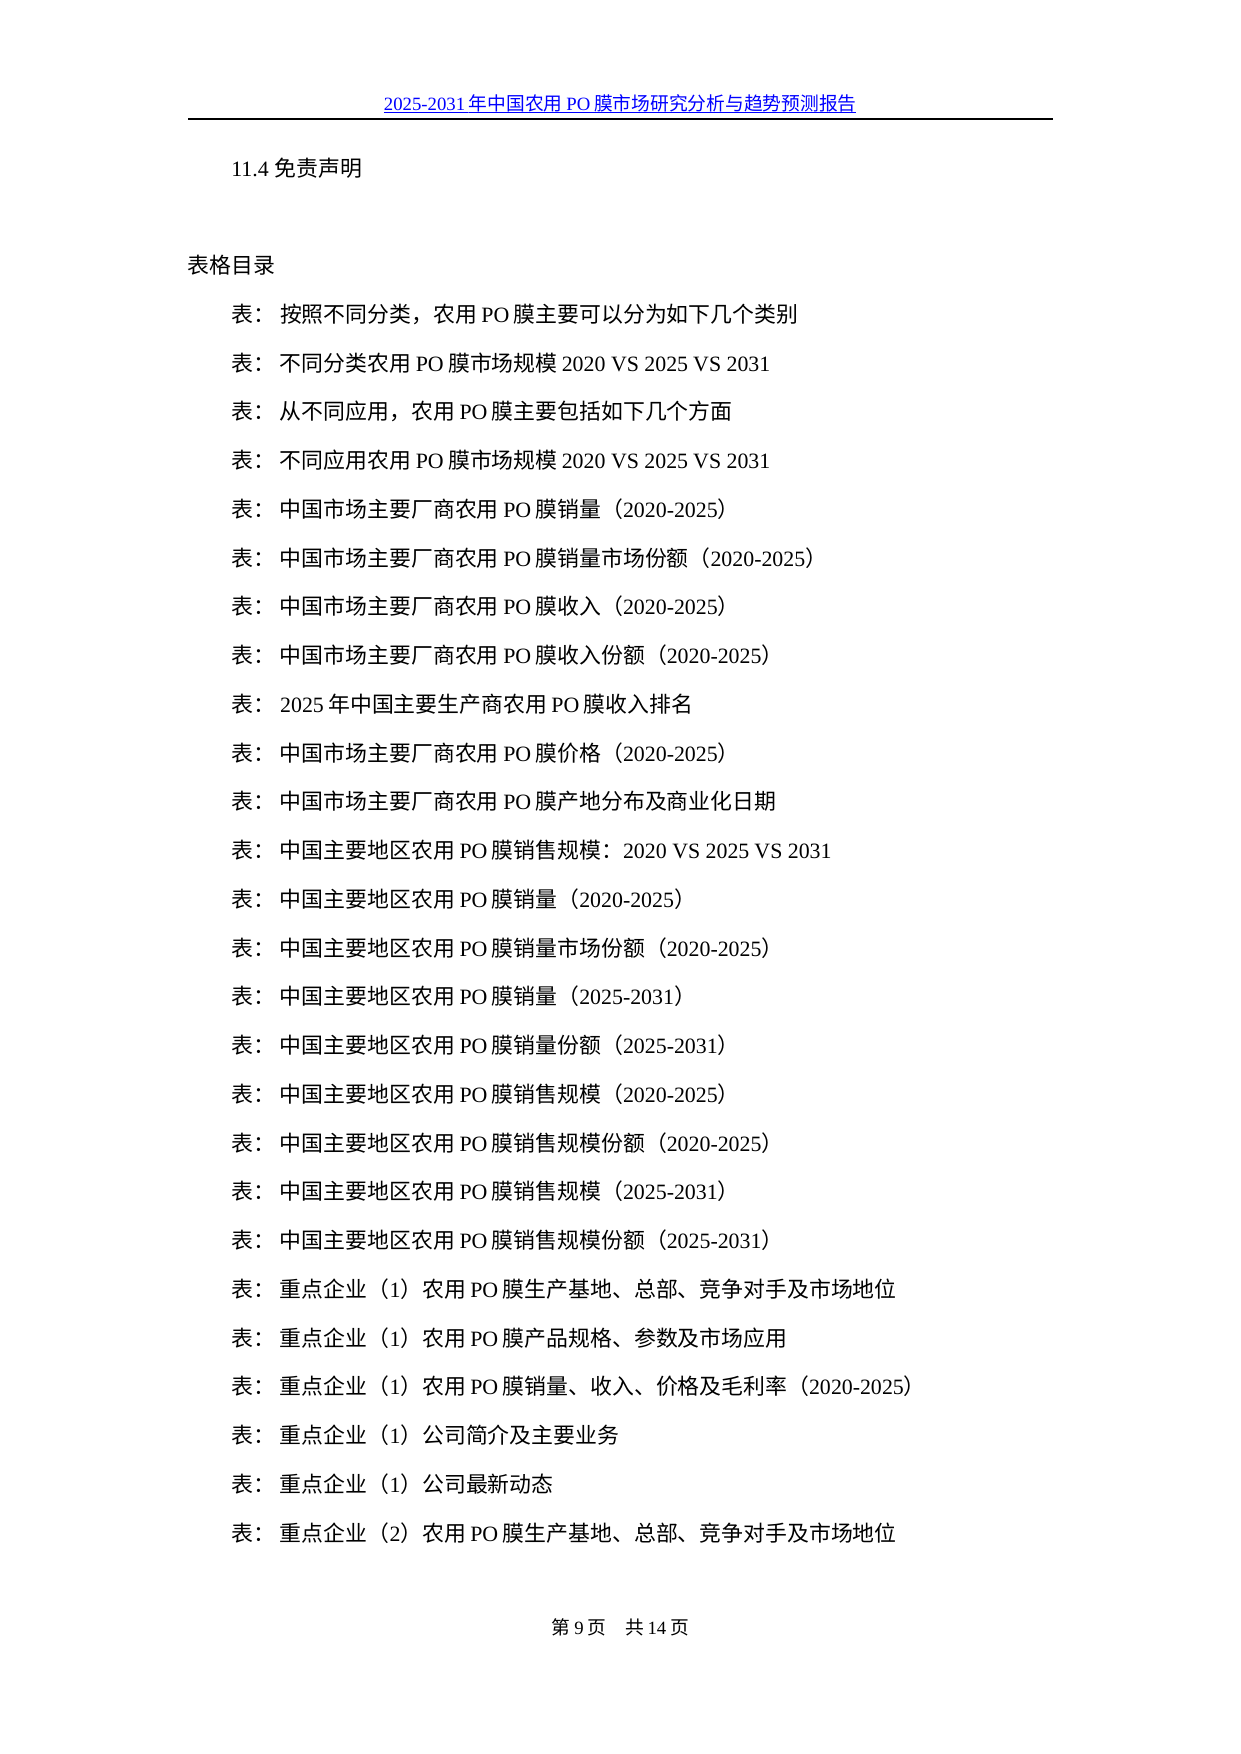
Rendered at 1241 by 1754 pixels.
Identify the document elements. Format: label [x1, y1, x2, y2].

text [187, 150, 1053, 1548]
